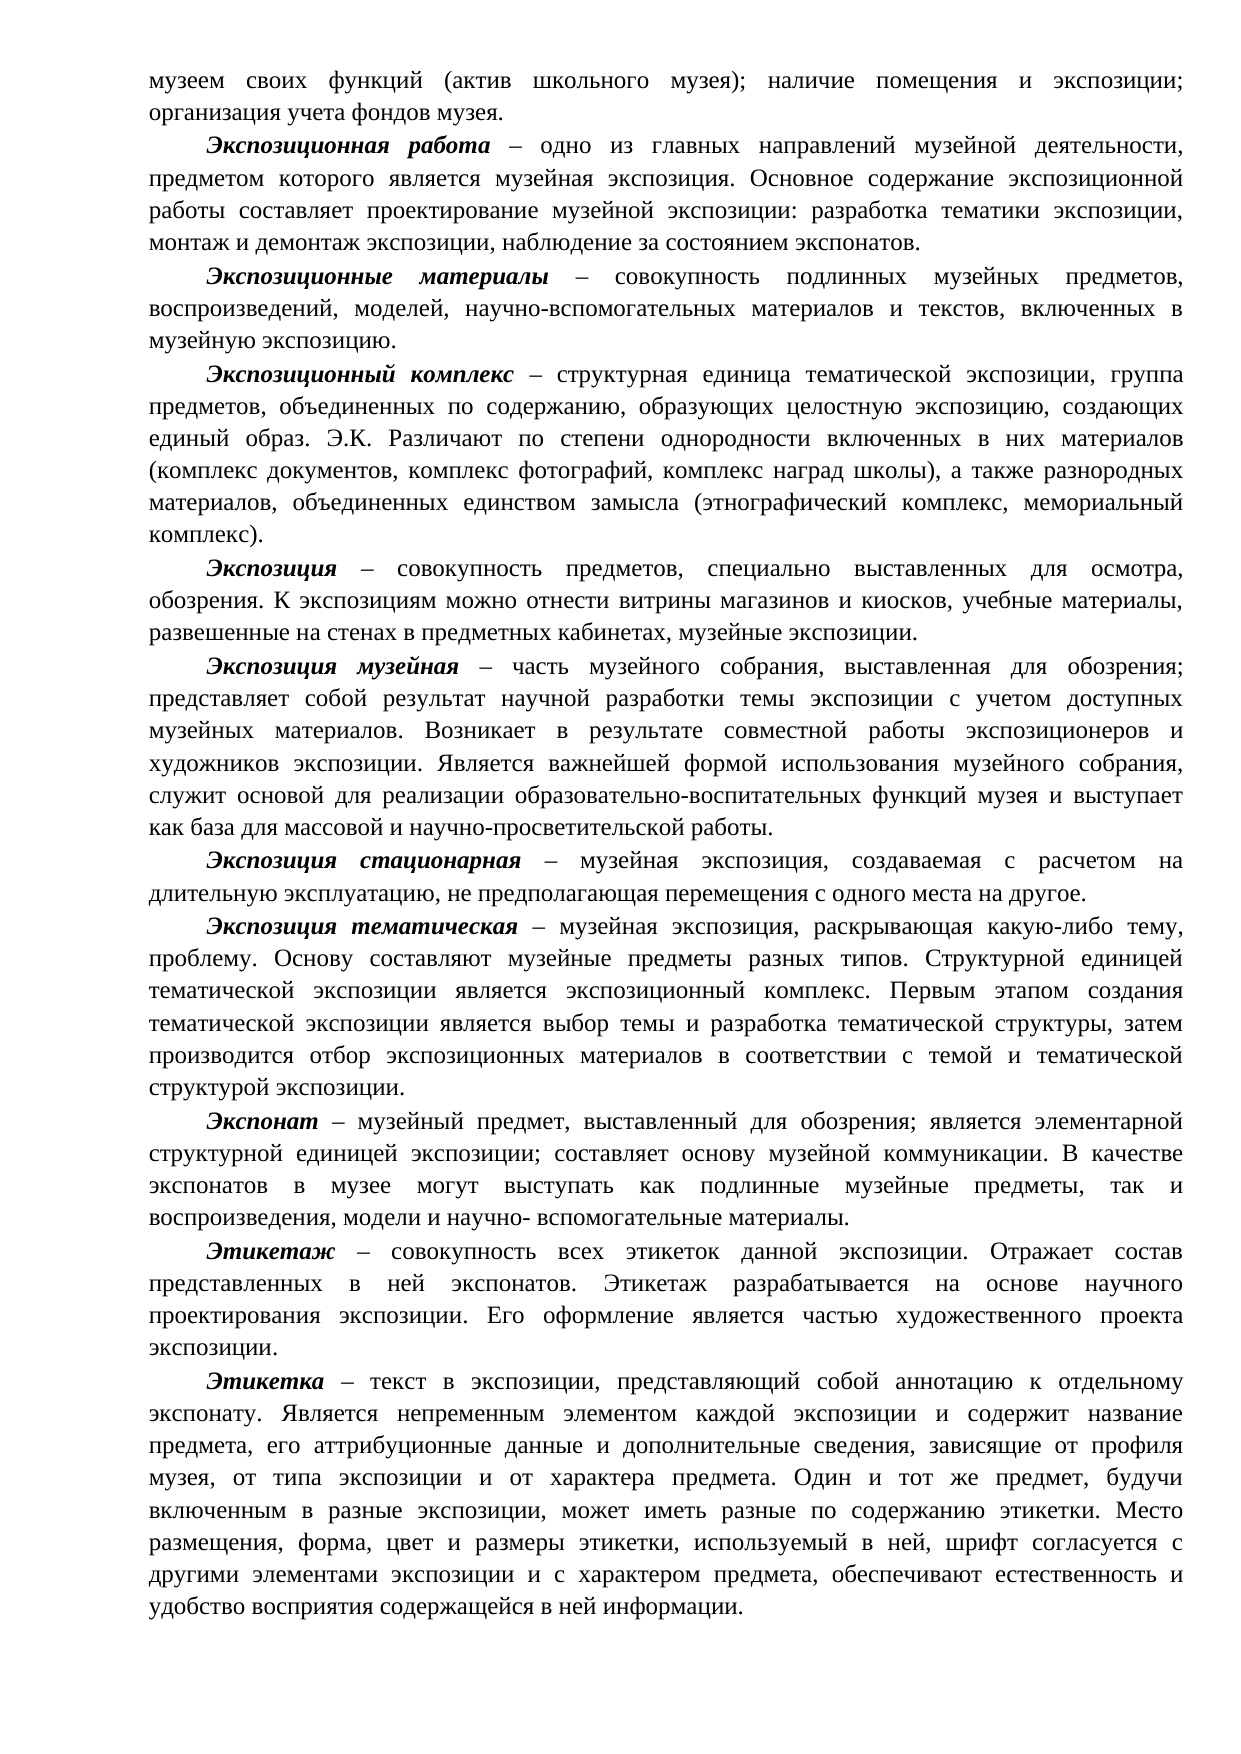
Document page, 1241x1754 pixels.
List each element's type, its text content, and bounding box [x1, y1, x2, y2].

text Этикетаж – совокупность всех этикеток данной экспозиции. Отражает состав представленных в ней экспонатов. Этикетаж разрабатывается на основе научного проектирования экспозиции. Его оформление является частью художественного проекта экспозиции. [148, 1236, 1184, 1361]
text Экспозиционная работа – одно из главных направлений музейной деятельности, предметом которого является музейная экспозиция. Основное содержание экспозиционной работы составляет проектирование музейной экспозиции: разработка тематики экспозиции, монтаж и демонтаж экспозиции, наблюдение за состоянием экспонатов. [148, 131, 1184, 256]
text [148, 65, 1184, 126]
text Экспозиция – совокупность предметов, специально выставленных для осмотра, обозрения. К экспозициям можно отнести витрины магазинов и киосков, учебные материалы, развешенные на стенах в предметных кабинетах, музейные экспозиции. [148, 553, 1184, 646]
text Этикетка – текст в экспозиции, представляющий собой аннотацию к отдельному экспонату. Является непременным элементом каждой экспозиции и содержит название предмета, его аттрибуционные данные и дополнительные сведения, зависящие от профиля музея, от типа экспозиции и от характера предмета. Один и тот же предмет, будучи включенным в разные экспозиции, может иметь разные по содержанию этикетки. Место размещения, форма, цвет и размеры этикетки, используемый в ней, шрифт согласуется с другими элементами экспозиции и с характером предмета, обеспечивают естественность и удобство восприятия содержащейся в ней информации. [148, 1366, 1184, 1620]
text Экспозиционные материалы – совокупность подлинных музейных предметов, воспроизведений, моделей, научно-вспомогательных материалов и текстов, включенных в музейную экспозицию. [148, 261, 1184, 354]
text Экспозиция тематическая – музейная экспозиция, раскрывающая какую-либо тему, проблему. Основу составляют музейные предметы разных типов. Структурной единицей тематической экспозиции является экспозиционный комплекс. Первым этапом создания тематической экспозиции является выбор темы и разработка тематической структуры, затем производится отбор экспозиционных материалов в соответствии с темой и тематической структурой экспозиции. [148, 911, 1184, 1101]
text Экспозиция стационарная – музейная экспозиция, создаваемая с расчетом на длительную эксплуатацию, не предполагающая перемещения с одного места на другое. [148, 846, 1184, 906]
text Экспозиция музейная – часть музейного собрания, выставленная для обозрения; представляет собой результат научной разработки темы экспозиции с учетом доступных музейных материалов. Возникает в результате совместной работы экспозиционеров и художников экспозиции. Является важнейшей формой использования музейного собрания, служит основой для реализации образовательно-воспитательных функций музея и выступает как база для массовой и научно-просветительской работы. [148, 651, 1184, 841]
text Экспонат – музейный предмет, выставленный для обозрения; является элементарной структурной единицей экспозиции; составляет основу музейной коммуникации. В качестве экспонатов в музее могут выступать как подлинные музейные предметы, так и воспроизведения, модели и научно- вспомогательные материалы. [148, 1106, 1184, 1231]
text Экспозиционный комплекс – структурная единица тематической экспозиции, группа предметов, объединенных по содержанию, образующих целостную экспозицию, создающих единый образ. Э.К. Различают по степени однородности включенных в них материалов (комплекс документов, комплекс фотографий, комплекс наград школы), а также разнородных материалов, объединенных единством замысла (этнографический комплекс, мемориальный комплекс). [148, 359, 1184, 548]
